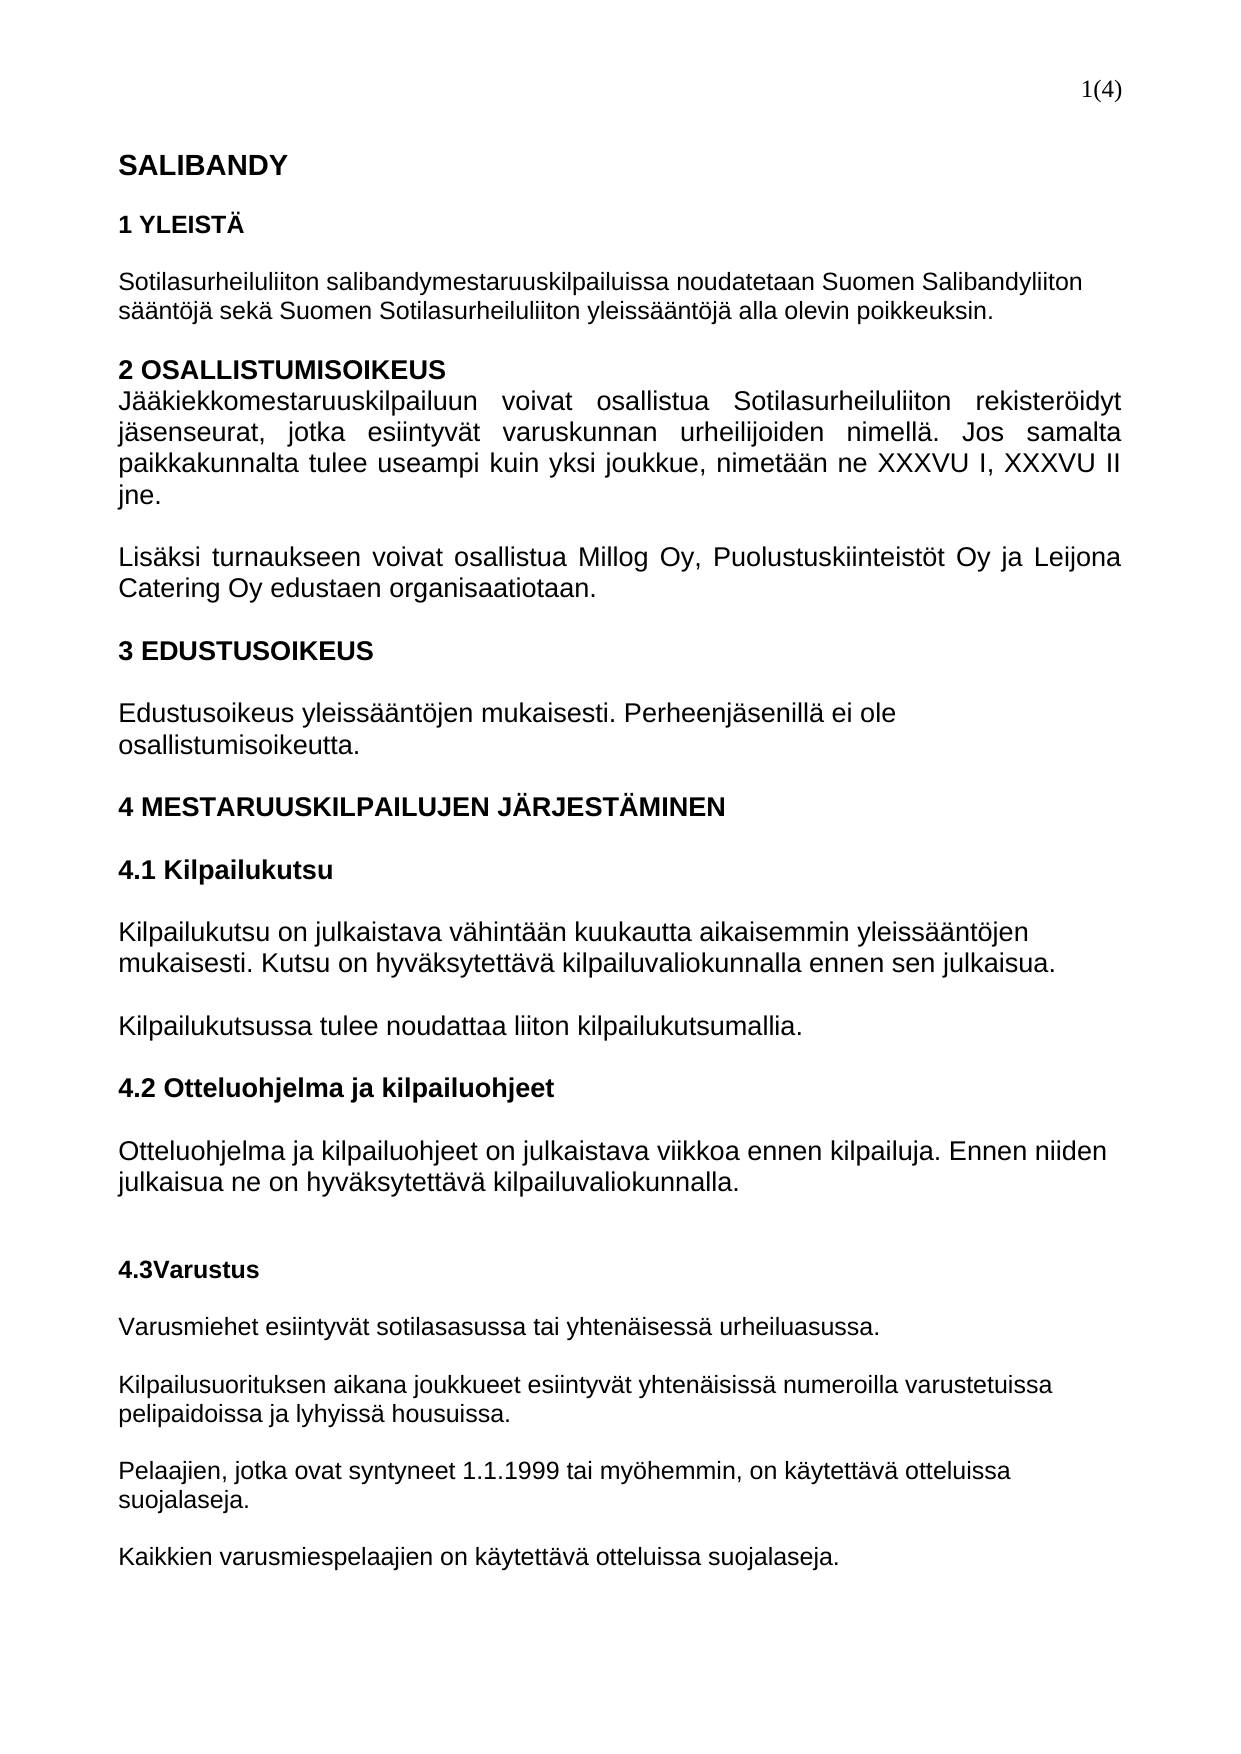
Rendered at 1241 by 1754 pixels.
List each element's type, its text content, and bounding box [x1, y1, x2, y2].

text Jääkiekkomestaruuskilpailuun voivat osallistua Sotilasurheiluliiton rekisteröidyt jäsenseurat, jotka esiintyvät varuskunnan urheilijoiden nimellä. Jos samalta paikkakunnalta tulee useampi kuin yksi joukkue, nimetään ne XXXVU I, XXXVU II jne. [118, 385, 1122, 510]
text Kilpailukutsussa tulee noudattaa liiton kilpailukutsumallia. [118, 1010, 1122, 1041]
subtitle YLEISTÄ [118, 210, 1122, 239]
text Edustusoikeus yleissääntöjen mukaisesti. Perheenjäsenillä ei ole osallistumisoikeutta. [118, 697, 1122, 760]
text Kilpailukutsu on julkaistava vähintään kuukautta aikaisemmin yleissääntöjen mukaisesti. Kutsu on hyväksytettävä kilpailuvaliokunnalla ennen sen julkaisua. [118, 916, 1122, 979]
text 2 OSALLISTUMISOIKEUS [118, 354, 1122, 385]
subtitle 4.3Varustus [118, 1255, 1122, 1284]
text 4 MESTARUUSKILPAILUJEN JÄRJESTÄMINEN [118, 791, 1122, 822]
text Kilpailusuorituksen aikana joukkueet esiintyvät yhtenäisissä numeroilla varustetuissa pelipaidoissa ja lyhyissä housuissa. [118, 1370, 1122, 1427]
text 4.2 Otteluohjelma ja kilpailuohjeet [118, 1072, 1122, 1104]
text Otteluohjelma ja kilpailuohjeet on julkaistava viikkoa ennen kilpailuja. Ennen niiden julkaisua ne on hyväksytettävä kilpailuvaliokunnalla. [118, 1135, 1122, 1197]
text Kaikkien varusmiespelaajien on käytettävä otteluissa suojalaseja. [118, 1542, 1122, 1571]
text Pelaajien, jotka ovat syntyneet 1.1.1999 tai myöhemmin, on käytettävä otteluissa suojalaseja. [118, 1456, 1122, 1514]
text 4.1 Kilpailukutsu [118, 854, 1122, 885]
text SALIBANDY [118, 148, 1122, 181]
text Varusmiehet esiintyvät sotilasasussa tai yhtenäisessä urheiluasussa. [118, 1312, 1122, 1341]
text 3 EDUSTUSOIKEUS [118, 635, 1122, 666]
text Lisäksi turnaukseen voivat osallistua Millog Oy, Puolustuskiinteistöt Oy ja Leijona Catering Oy edustaen organisaatiotaan. [118, 541, 1122, 604]
text Sotilasurheiluliiton salibandymestaruuskilpailuissa noudatetaan Suomen Salibandyliiton sääntöjä sekä Suomen Sotilasurheiluliiton yleissääntöjä alla olevin poikkeuksin. [118, 267, 1122, 325]
